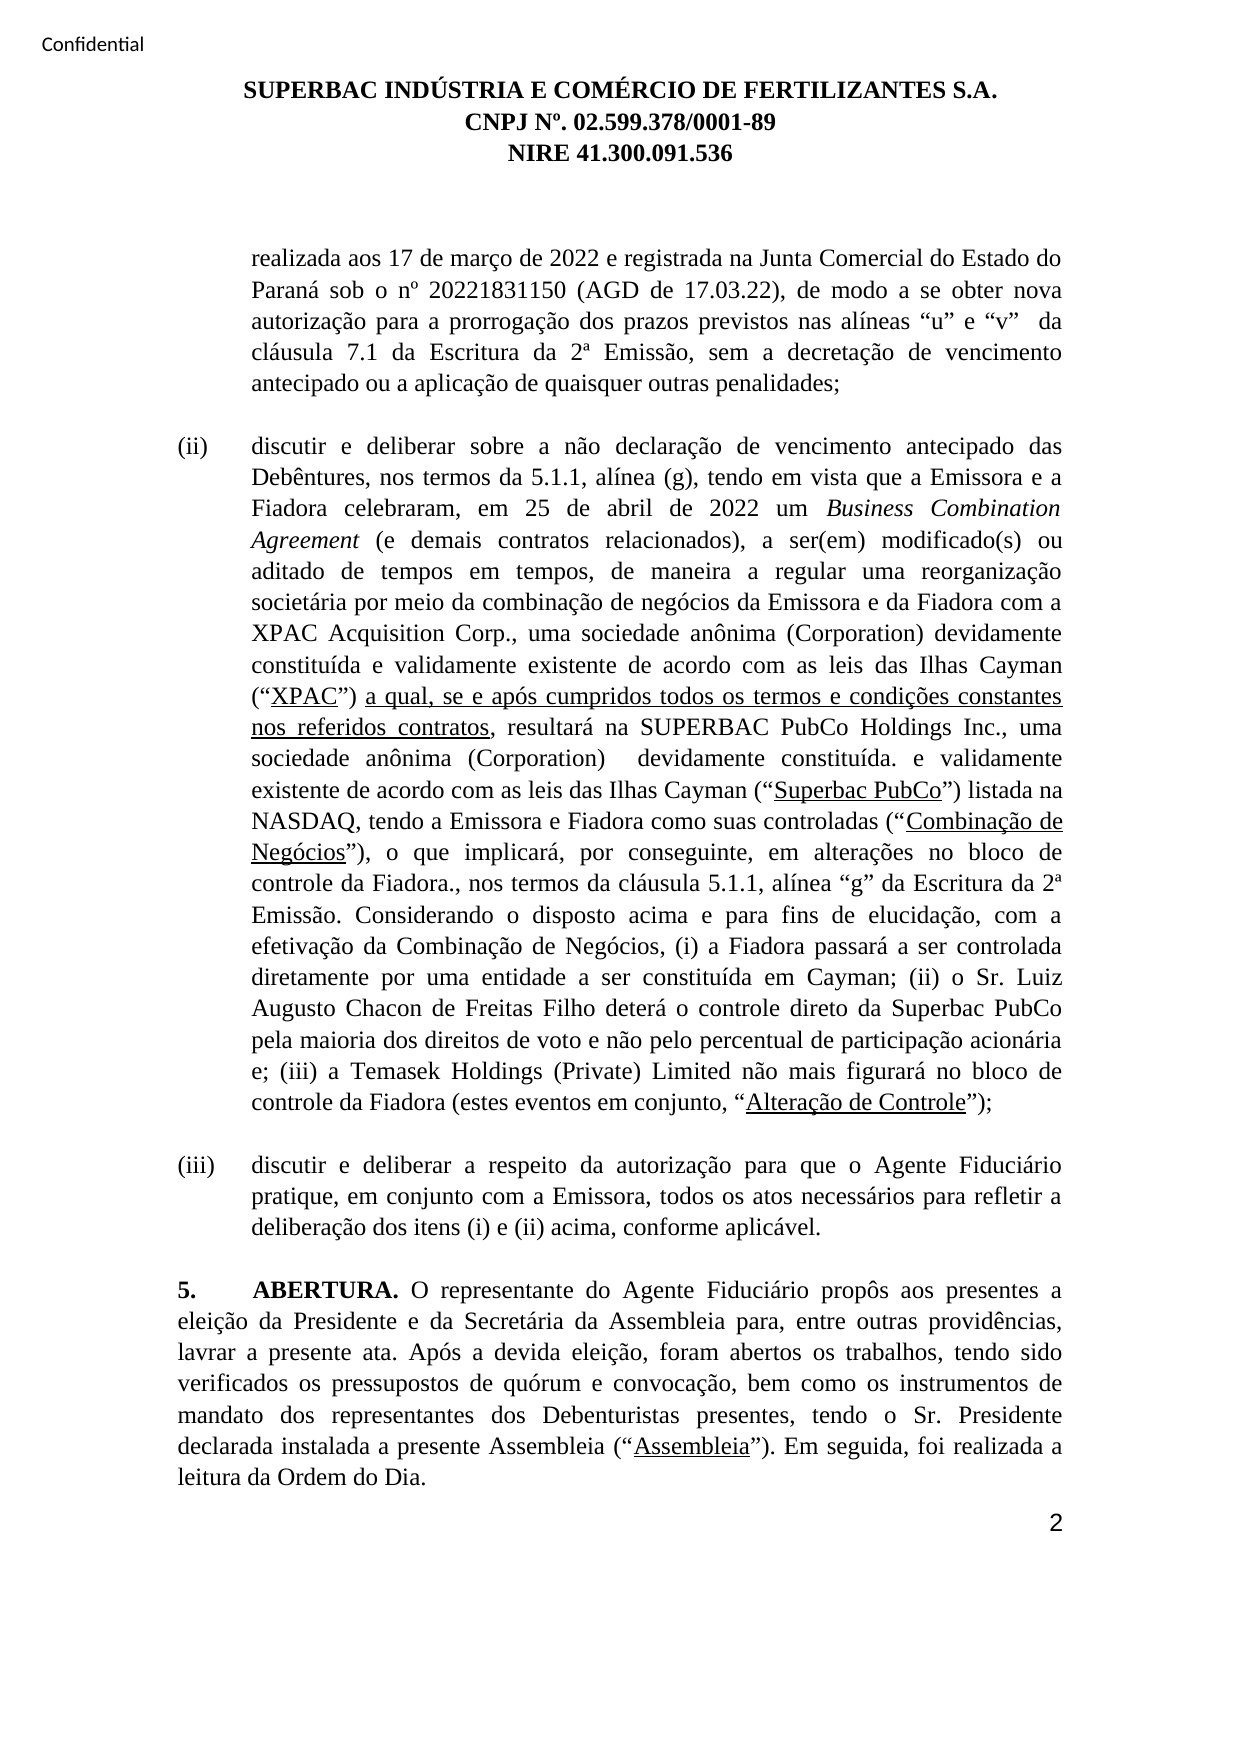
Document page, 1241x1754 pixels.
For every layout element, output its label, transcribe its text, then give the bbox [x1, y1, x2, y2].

list discutir e deliberar sobre a não declaração de vencimento antecipado das Debêntures, nos termos da 5.1.1, alínea (g), tendo em vista que a Emissora e a Fiadora celebraram, em 25 de abril de 2022 um Business Combination Agreement (e demais contratos relacionados), a ser(em) modificado(s) ou aditado de tempos em tempos, de maneira a regular uma reorganização societária por meio da combinação de negócios da Emissora e da Fiadora com a XPAC Acquisition Corp., uma sociedade anônima (Corporation) devidamente constituída e validamente existente de acordo com as leis das Ilhas Cayman (“XPAC”) a qual, se e após cumpridos todos os termos e condições constantes nos referidos contratos, resultará na SUPERBAC PubCo Holdings Inc., uma sociedade anônima (Corporation) devidamente constituída. e validamente existente de acordo com as leis das Ilhas Cayman (“Superbac PubCo”) listada na NASDAQ, tendo a Emissora e Fiadora como suas controladas (“Combinação de Negócios”), o que implicará, por conseguinte, em alterações no bloco de controle da Fiadora., nos termos da cláusula 5.1.1, alínea “g” da Escritura da 2ª Emissão. Considerando o disposto acima e para fins de elucidação, com a efetivação da Combinação de Negócios, (i) a Fiadora passará a ser controlada diretamente por uma entidade a ser constituída em Cayman; (ii) o Sr. Luiz Augusto Chacon de Freitas Filho deterá o controle direto da Superbac PubCo pela maioria dos direitos de voto e não pelo percentual de participação acionária e; (iii) a Temasek Holdings (Private) Limited não mais figurará no bloco de controle da Fiadora (estes eventos em conjunto, “Alteração de Controle”); [177, 429, 1063, 1117]
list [177, 242, 1063, 398]
list ABERTURA. O representante do Agente Fiduciário propôs aos presentes a eleição da Presidente e da Secretária da Assembleia para, entre outras providências, lavrar a presente ata. Após a devida eleição, foram abertos os trabalhos, tendo sido verificados os pressupostos de quórum e convocação, bem como os instrumentos de mandato dos representantes dos Debenturistas presentes, tendo o Sr. Presidente declarada instalada a presente Assembleia (“Assembleia”). Em seguida, foi realizada a leitura da Ordem do Dia. [177, 1273, 1063, 1492]
list discutir e deliberar a respeito da autorização para que o Agente Fiduciário pratique, em conjunto com a Emissora, todos os atos necessários para refletir a deliberação dos itens (i) e (ii) acima, conforme aplicável. [177, 1148, 1063, 1242]
